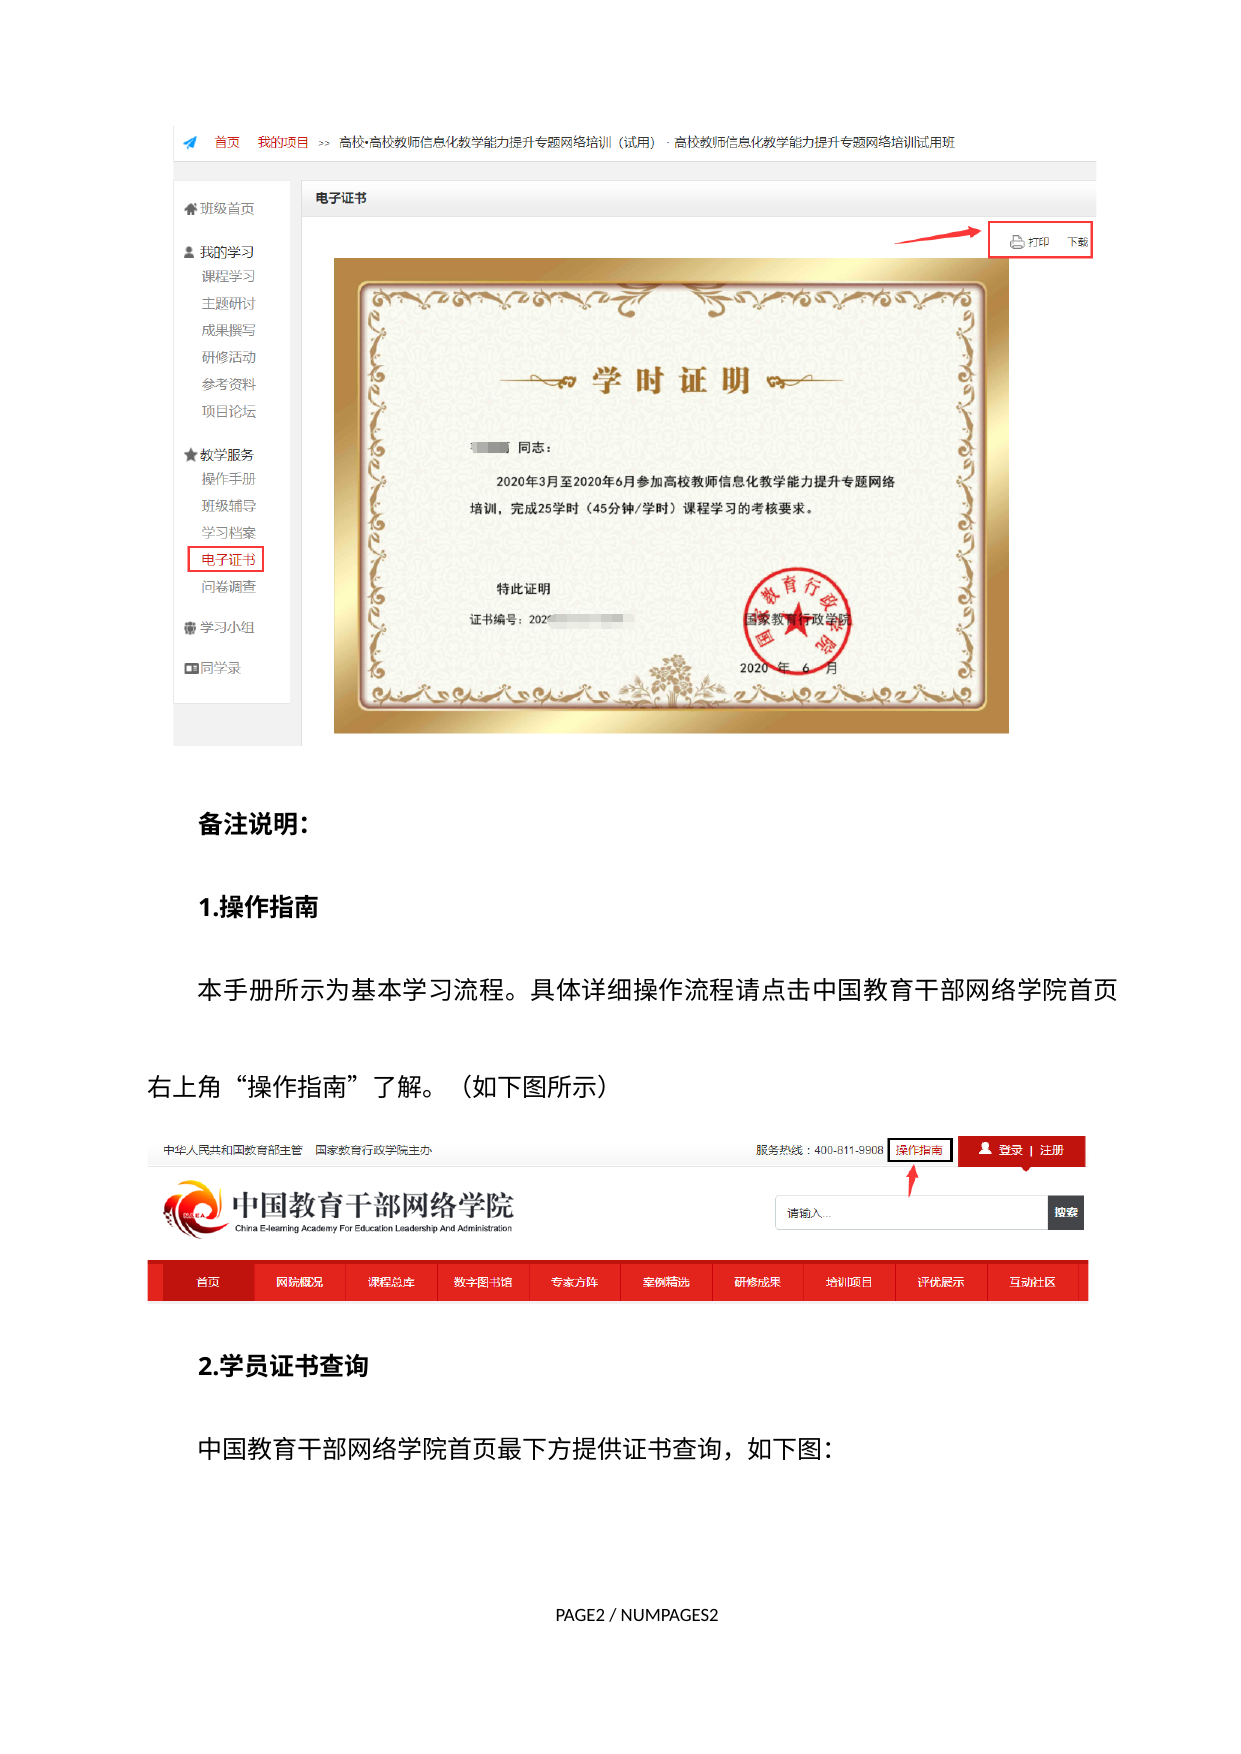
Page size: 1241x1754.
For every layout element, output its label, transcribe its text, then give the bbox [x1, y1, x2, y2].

text 备注说明： [148, 790, 1122, 855]
text 本手册所示为基本学习流程。具体详细操作流程请点击中国教育干部网络学院首页右上角“操作指南”了解。（如下图所示） [148, 956, 1122, 1118]
picture [173, 126, 1097, 746]
text 2.学员证书查询 [148, 1332, 1122, 1397]
picture [147, 1136, 1089, 1304]
text 中国教育干部网络学院首页最下方提供证书查询，如下图： [148, 1415, 1122, 1480]
text 1.操作指南 [148, 873, 1122, 938]
